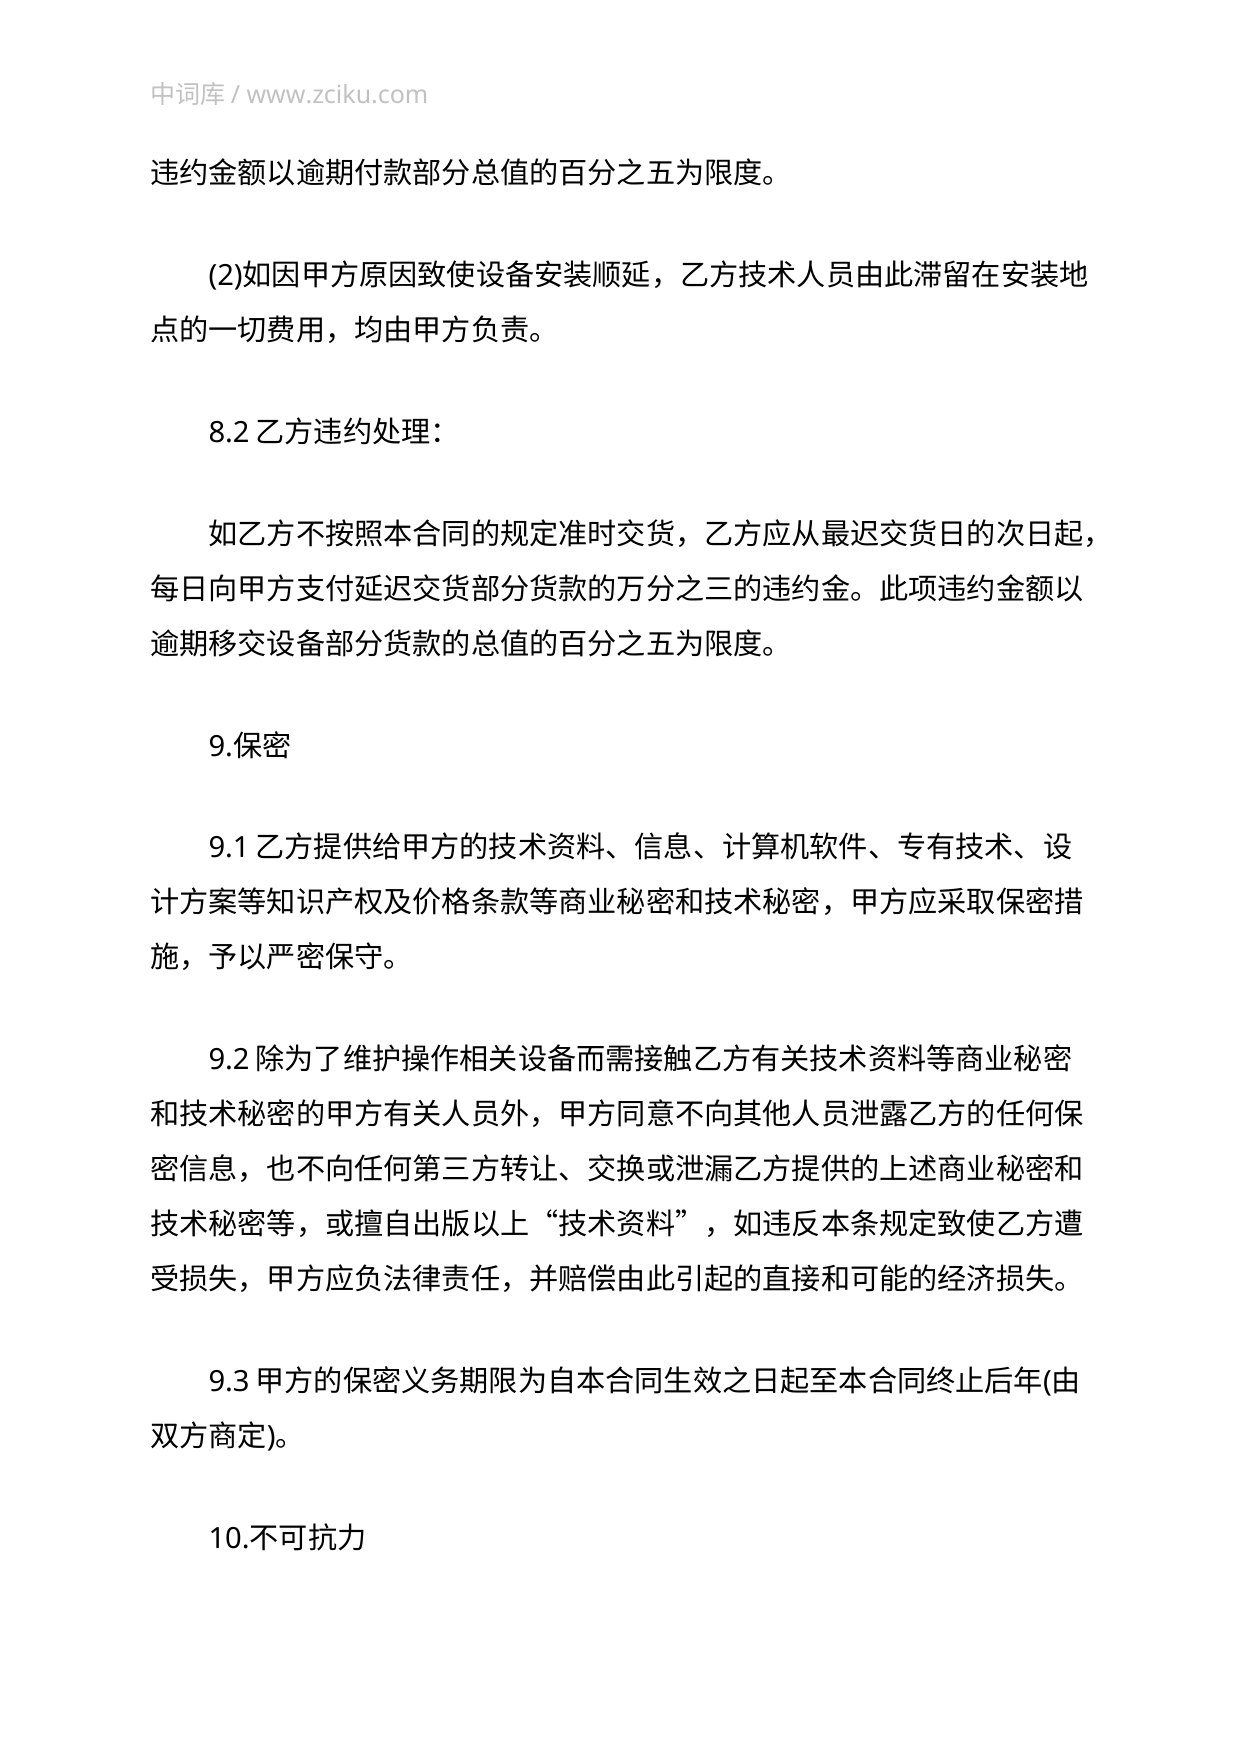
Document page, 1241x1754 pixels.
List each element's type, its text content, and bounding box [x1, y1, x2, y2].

text 9.2除为了维护操作相关设备而需接触乙方有关技术资料等商业秘密和技术秘密的甲方有关人员外，甲方同意不向其他人员泄露乙方的任何保密信息，也不向任何第三方转让、交换或泄漏乙方提供的上述商业秘密和技术秘密等，或擅自出版以上“技术资料”，如违反本条规定致使乙方遭受损失，甲方应负法律责任，并赔偿由此引起的直接和可能的经济损失。 [150, 1036, 1090, 1298]
text 9.1乙方提供给甲方的技术资料、信息、计算机软件、专有技术、设计方案等知识产权及价格条款等商业秘密和技术秘密，甲方应采取保密措施，予以严密保守。 [150, 824, 1090, 976]
text (2)如因甲方原因致使设备安装顺延，乙方技术人员由此滞留在安装地点的一切费用，均由甲方负责。 [150, 252, 1090, 349]
text 10.不可抗力 [150, 1514, 1090, 1557]
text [150, 150, 1090, 192]
text 如乙方不按照本合同的规定准时交货，乙方应从最迟交货日的次日起，每日向甲方支付延迟交货部分货款的万分之三的违约金。此项违约金额以逾期移交设备部分货款的总值的百分之五为限度。 [150, 511, 1090, 663]
text 9.保密 [150, 722, 1090, 764]
text 8.2乙方违约处理： [150, 408, 1090, 451]
text 9.3甲方的保密义务期限为自本合同生效之日起至本合同终止后年(由双方商定)。 [150, 1357, 1090, 1454]
